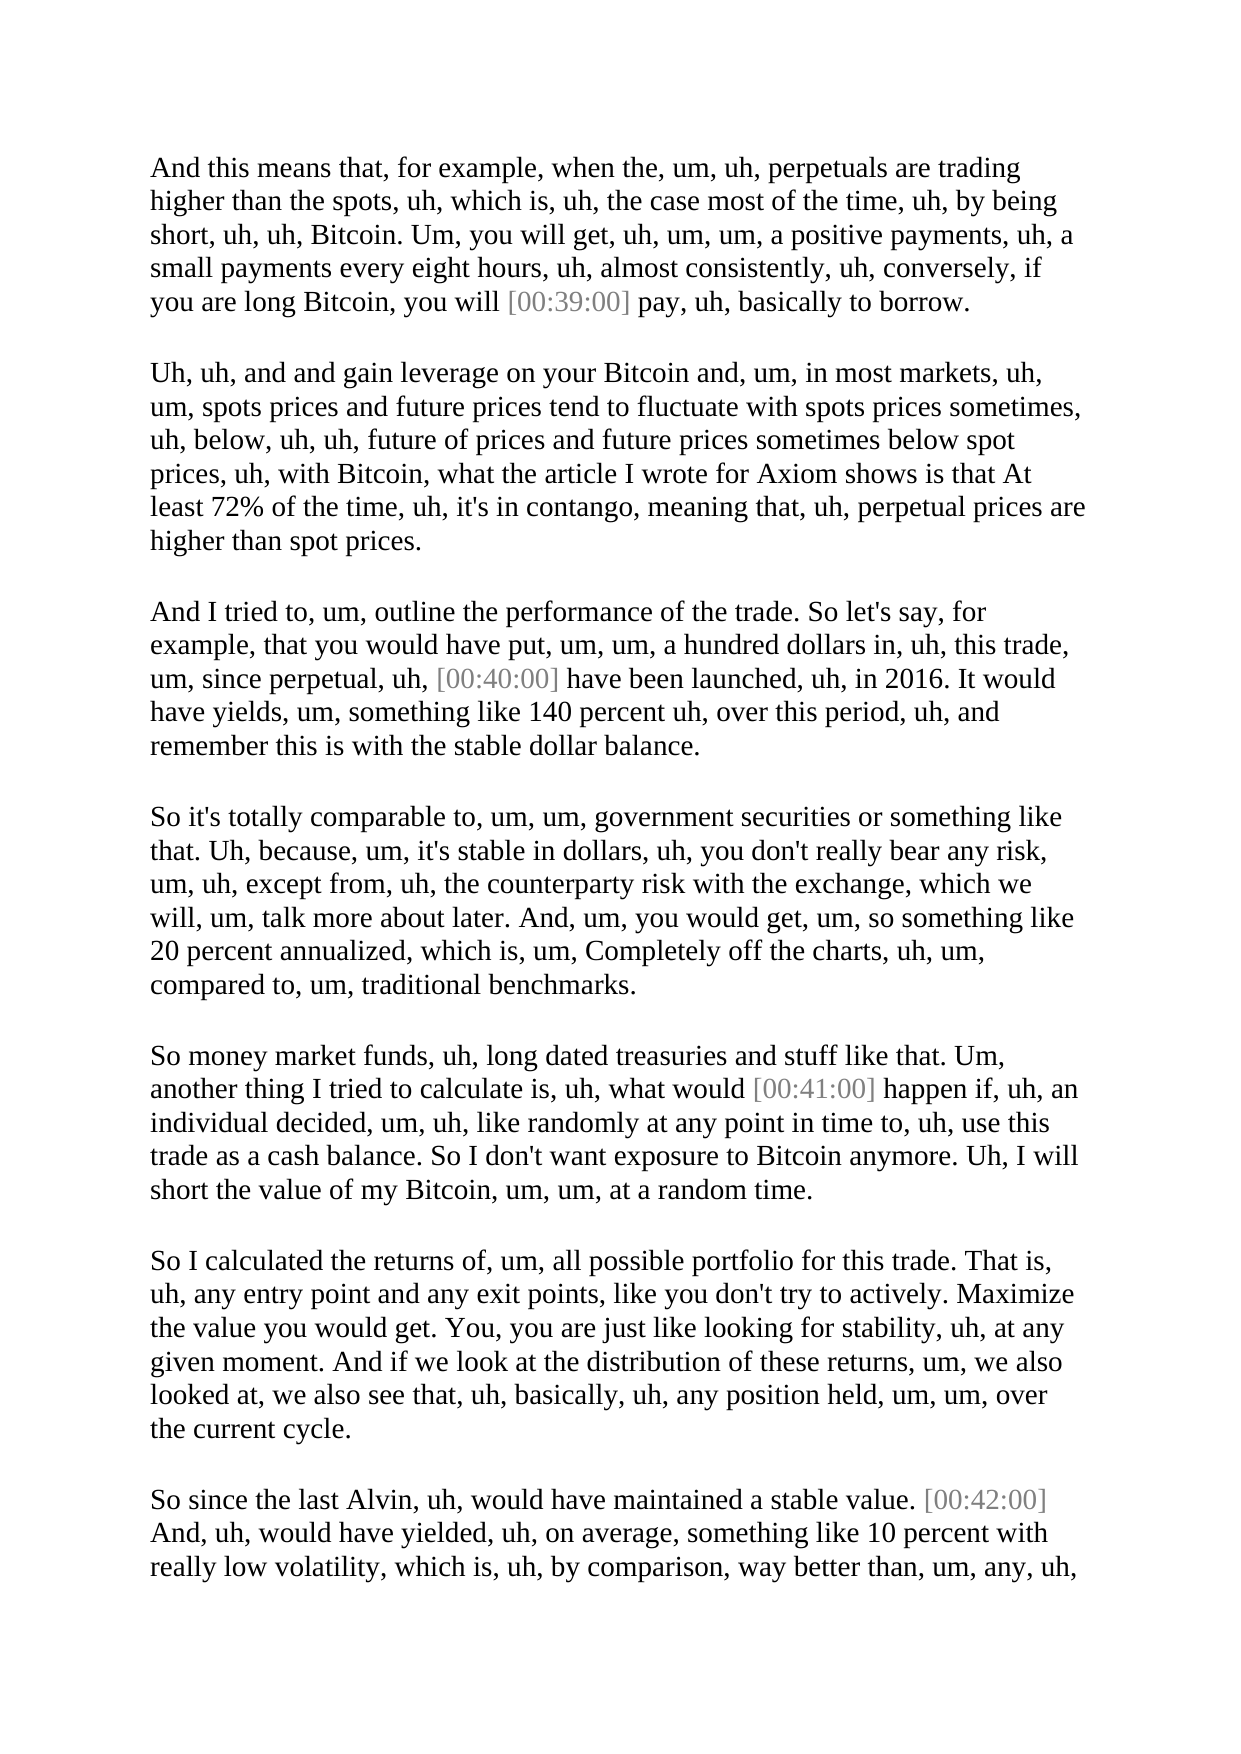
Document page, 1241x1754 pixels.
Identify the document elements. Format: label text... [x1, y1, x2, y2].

text So I calculated the returns of, um, all possible portfolio for this trade. That is, uh, any entry point and any exit points, like you don't try to actively. Maximize the value you would get. You, you are just like looking for stability, uh, at any given moment. And if we look at the distribution of these returns, um, we also looked at, we also see that, uh, basically, uh, any position held, um, um, over the current cycle. [150, 1243, 1090, 1444]
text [150, 1482, 1090, 1582]
text And this means that, for example, when the, um, uh, perpetuals are trading higher than the spots, uh, which is, uh, the case most of the time, uh, by being short, uh, uh, Bitcoin. Um, you will get, uh, um, um, a positive payments, uh, a small payments every eight hours, uh, almost consistently, uh, conversely, if you are long Bitcoin, you will [00:39:00] pay, uh, basically to borrow. [150, 150, 1090, 318]
text So money market funds, uh, long dated treasuries and stuff like that. Um, another thing I tried to calculate is, uh, what would [00:41:00] happen if, uh, an individual decided, um, uh, like randomly at any point in time to, uh, use this trade as a cash balance. So I don't want exposure to Bitcoin anymore. Uh, I will short the value of my Bitcoin, um, um, at a random time. [150, 1038, 1090, 1206]
text And I tried to, um, outline the performance of the trade. So let's say, for example, that you would have put, um, um, a hundred dollars in, uh, this trade, um, since perpetual, uh, [00:40:00] have been launched, uh, in 2016. It would have yields, um, something like 140 percent uh, over this period, uh, and remember this is with the stable dollar balance. [150, 594, 1090, 762]
text Uh, uh, and and gain leverage on your Bitcoin and, um, in most markets, uh, um, spots prices and future prices tend to fluctuate with spots prices sometimes, uh, below, uh, uh, future of prices and future prices sometimes below spot prices, uh, with Bitcoin, what the article I wrote for Axiom shows is that At least 72% of the time, uh, it's in contango, meaning that, uh, perpetual prices are higher than spot prices. [150, 355, 1090, 556]
text So it's totally comparable to, um, um, government securities or something like that. Uh, because, um, it's stable in dollars, uh, you don't really bear any risk, um, uh, except from, uh, the counterparty risk with the exchange, which we will, um, talk more about later. And, um, you would get, um, so something like 20 percent annualized, which is, um, Completely off the charts, uh, um, compared to, um, traditional benchmarks. [150, 799, 1090, 1000]
